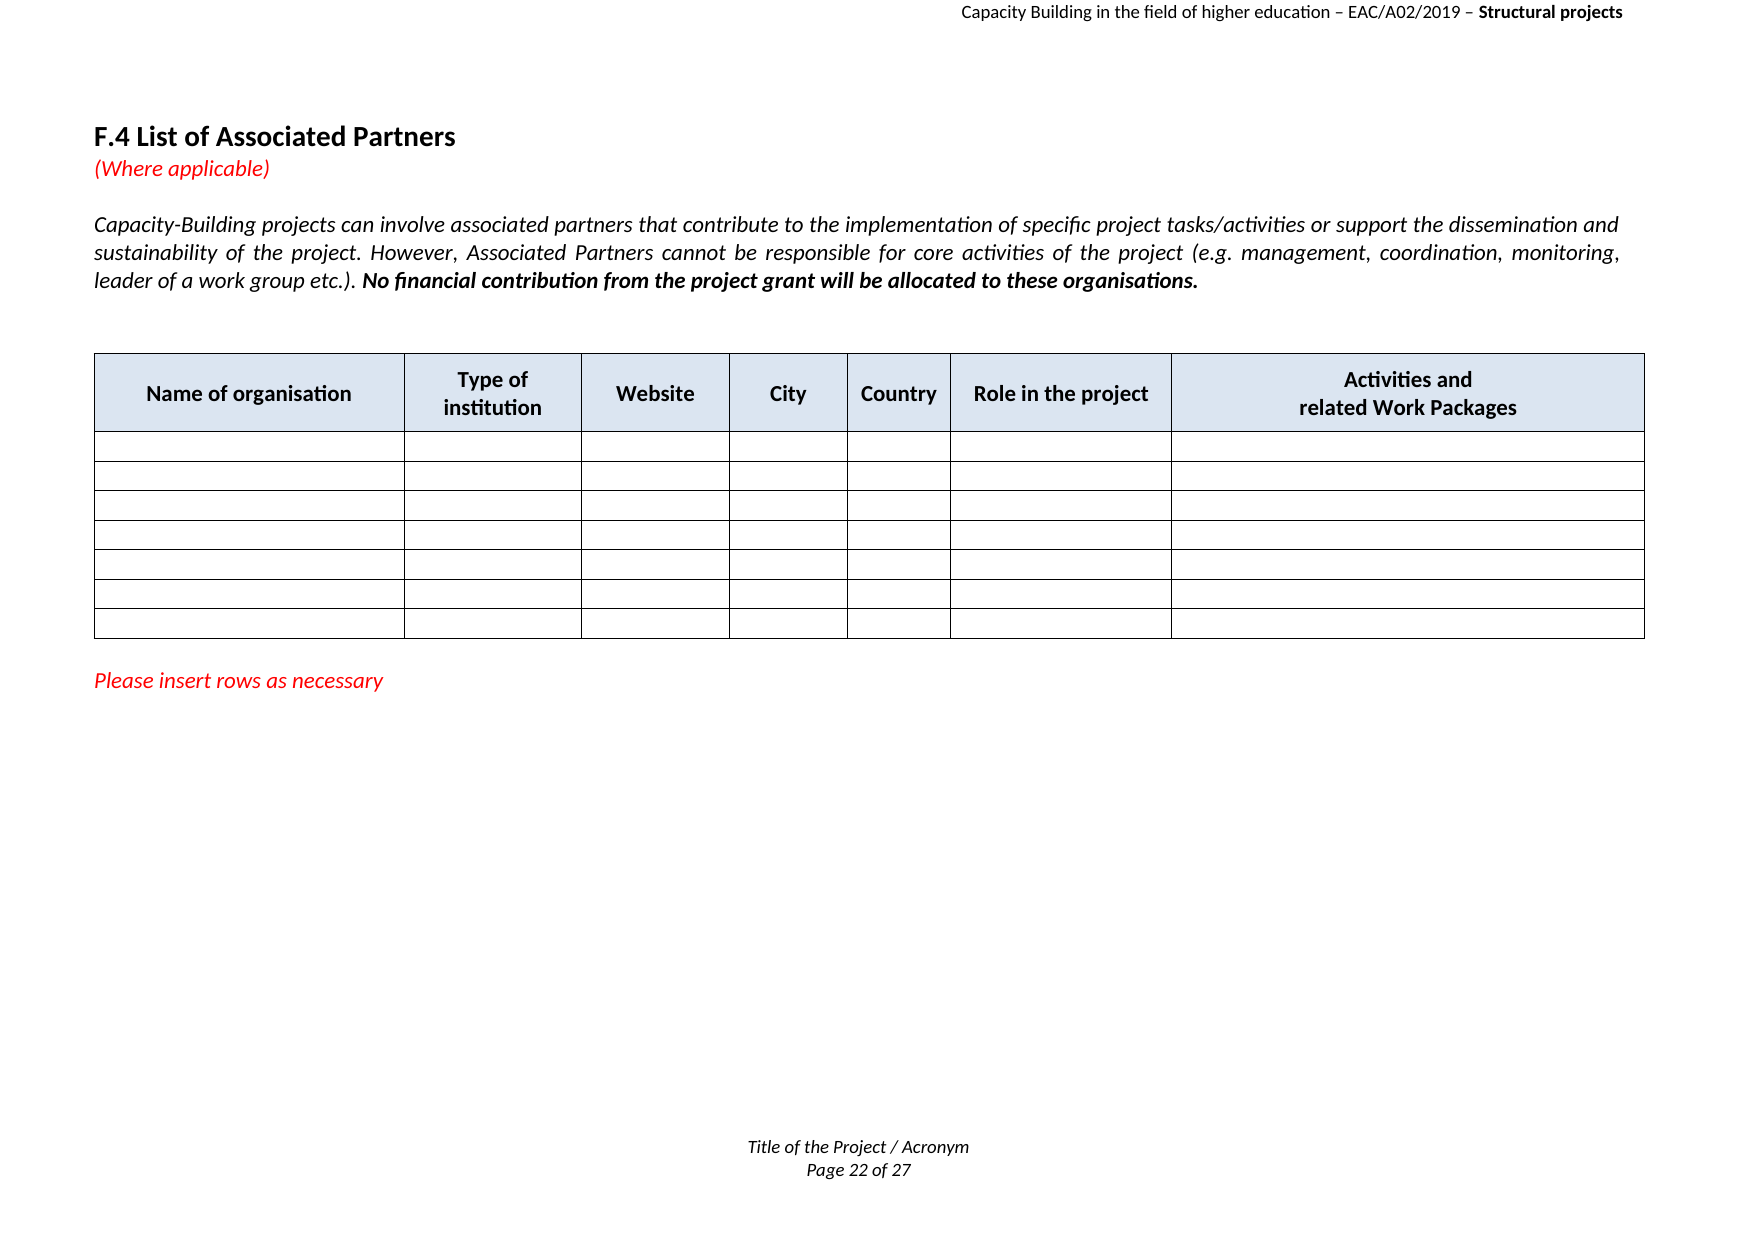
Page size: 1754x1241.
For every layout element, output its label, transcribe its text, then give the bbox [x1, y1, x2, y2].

table_cell [405, 550, 581, 579]
table_cell [848, 491, 950, 520]
table_cell [730, 521, 847, 549]
table_header Country [848, 354, 950, 431]
table_cell [95, 521, 404, 549]
table_cell [848, 521, 950, 549]
table_cell [582, 580, 729, 608]
table_header Activities and related Work Packages [1172, 354, 1644, 431]
table_header City [730, 354, 847, 431]
table_cell [848, 580, 950, 608]
table_cell [848, 462, 950, 490]
subtitle F.4 List of Associated Partners [94, 118, 1623, 154]
table_cell [1172, 550, 1644, 579]
text (Where applicable) [94, 154, 1623, 182]
table_cell [1172, 521, 1644, 549]
table_cell [848, 609, 950, 638]
table_cell [405, 462, 581, 490]
table_cell [95, 462, 404, 490]
table_cell [848, 432, 950, 461]
table_header Name of organisation [95, 354, 404, 431]
table_cell [582, 462, 729, 490]
table_cell [405, 580, 581, 608]
table_cell [582, 609, 729, 638]
table_cell [730, 462, 847, 490]
table_cell [730, 432, 847, 461]
table_cell [405, 432, 581, 461]
table_header Type of institution [405, 354, 581, 431]
table_cell [405, 521, 581, 549]
table_cell [951, 521, 1171, 549]
table_cell [405, 491, 581, 520]
table_cell [405, 609, 581, 638]
table_cell [1172, 580, 1644, 608]
table_cell [951, 580, 1171, 608]
table_header Website [582, 354, 729, 431]
table_cell [582, 521, 729, 549]
table_cell [582, 432, 729, 461]
table_cell [95, 550, 404, 579]
table_cell [1172, 609, 1644, 638]
table_cell [730, 580, 847, 608]
table_cell [95, 609, 404, 638]
table_cell [951, 491, 1171, 520]
text Please insert rows as necessary [94, 667, 1623, 695]
table_cell [730, 550, 847, 579]
table_cell [951, 609, 1171, 638]
table_header Role in the project [951, 354, 1171, 431]
table_cell [1172, 491, 1644, 520]
table_cell [1172, 432, 1644, 461]
table_cell [1172, 462, 1644, 490]
table_cell [95, 491, 404, 520]
table_cell [730, 491, 847, 520]
table_cell [848, 550, 950, 579]
table_cell [951, 462, 1171, 490]
text Capacity-Building projects can involve associated partners that contribute to the implementation of specific project tasks/activities or support the dissemination and sustainability of the project. However, Associated Partners cannot be responsible for core activities of the project (e.g. management, coordination, monitoring, leader of a work group etc.). No financial contribution from the project grant will be allocated to these organisations. [94, 210, 1623, 294]
table_cell [582, 550, 729, 579]
table_cell [951, 432, 1171, 461]
table_cell [95, 580, 404, 608]
table_cell [730, 609, 847, 638]
table_cell [95, 432, 404, 461]
table_cell [951, 550, 1171, 579]
table_cell [582, 491, 729, 520]
